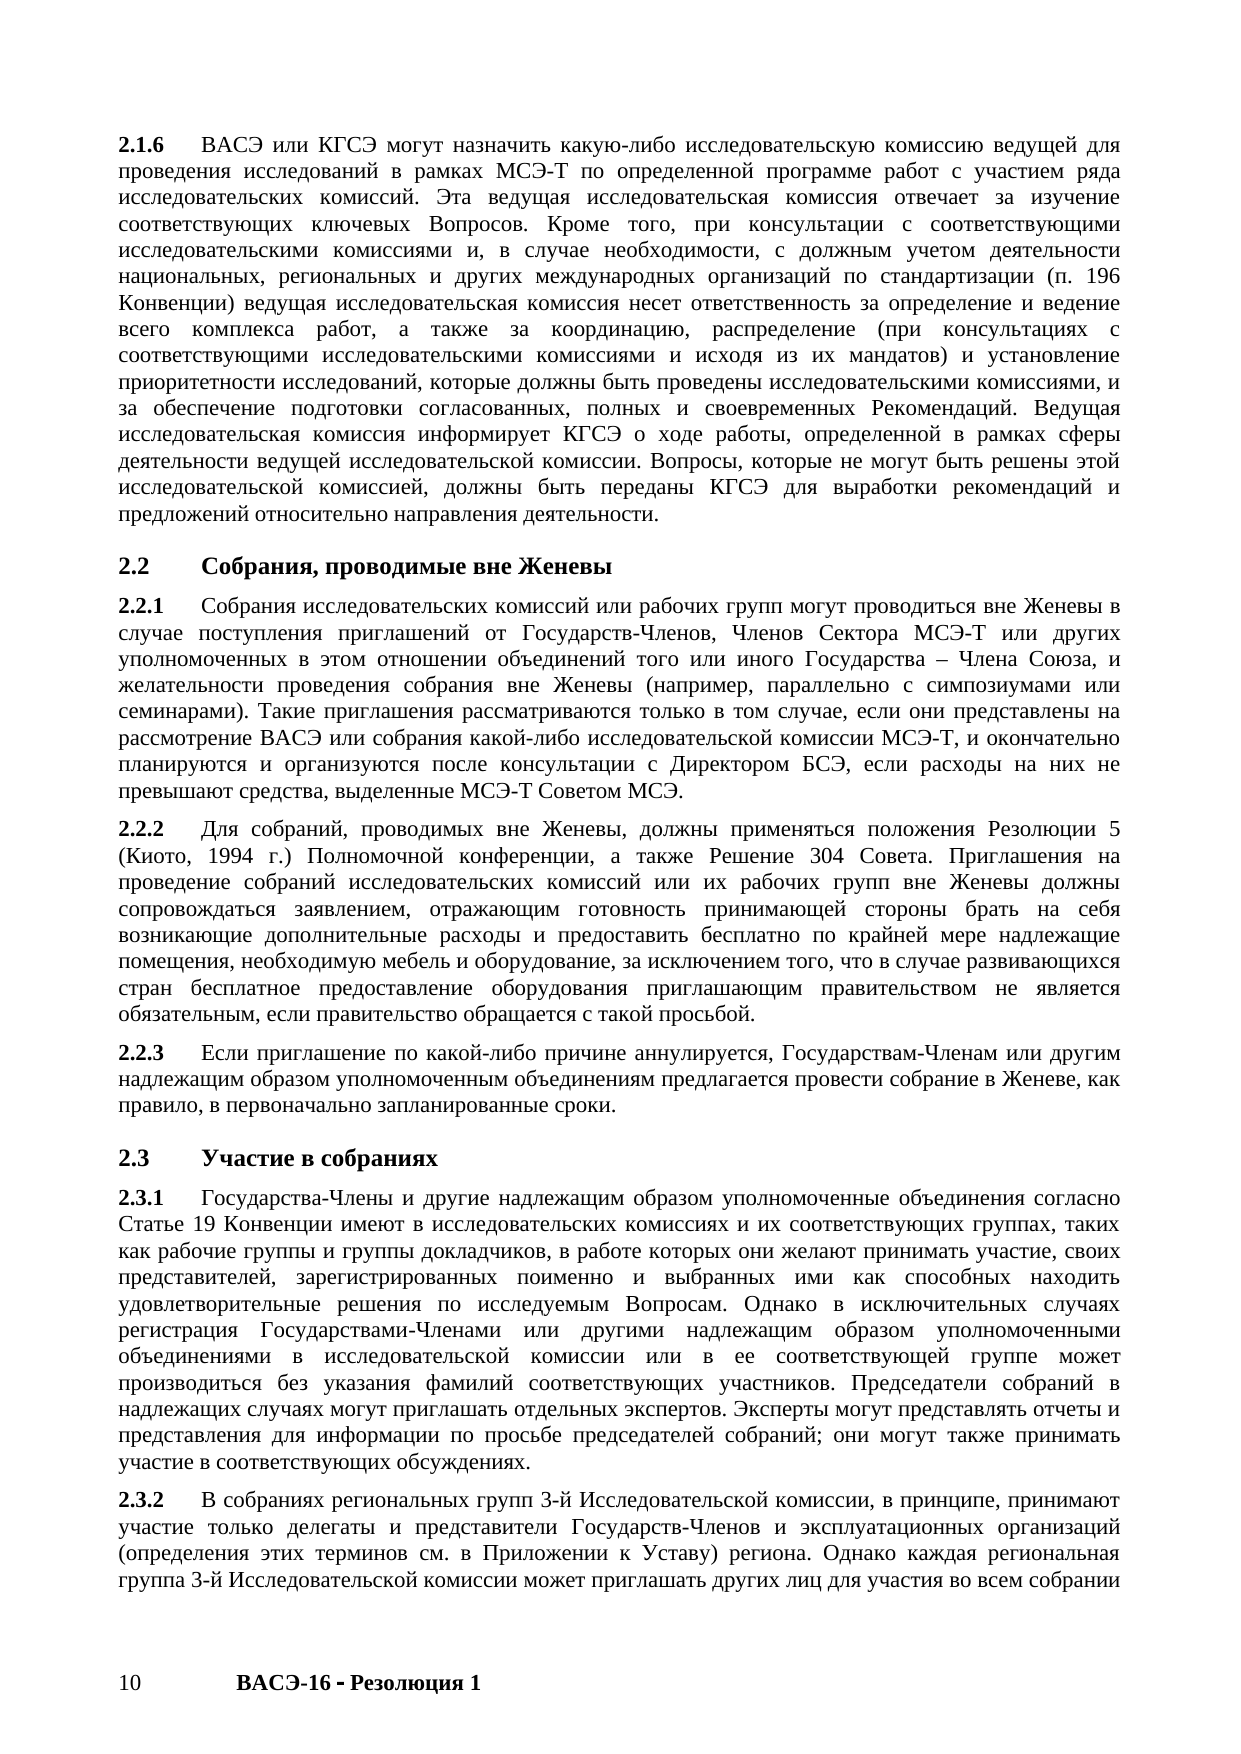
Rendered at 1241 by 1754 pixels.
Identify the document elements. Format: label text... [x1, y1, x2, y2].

subtitle 2.3 Участие в собраниях [118, 1143, 1122, 1172]
subtitle 2.2 Собрания, проводимые вне Женевы [118, 551, 1122, 580]
text 2.2.2 Для собраний, проводимых вне Женевы, должны применяться положения Резолюции 5 (Киото, 1994 г.) Полномочной конференции, а также Решение 304 Совета. Приглашения на проведение собраний исследовательских комиссий или их рабочих групп вне Женевы должны сопровождаться заявлением, отражающим готовность принимающей стороны брать на себя возникающие дополнительные расходы и предоставить бесплатно по крайней мере надлежащие помещения, необходимую мебель и оборудование, за исключением того, что в случае развивающихся стран бесплатное предоставление оборудования приглашающим правительством не является обязательным, если правительство обращается с такой просьбой. [118, 816, 1122, 1026]
text 2.2.3 Если приглашение по какой-либо причине аннулируется, Государствам-Членам или другим надлежащим образом уполномоченным объединениям предлагается провести собрание в Женеве, как правило, в первоначально запланированные сроки. [118, 1039, 1122, 1118]
text 2.3.1 Государства-Члены и другие надлежащим образом уполномоченные объединения согласно Статье 19 Конвенции имеют в исследовательских комиссиях и их соответствующих группах, таких как рабочие группы и группы докладчиков, в работе которых они желают принимать участие, своих представителей, зарегистрированных поименно и выбранных ими как способных находить удовлетворительные решения по исследуемым Вопросам. Однако в исключительных случаях регистрация Государствами-Членами или другими надлежащим образом уполномоченными объединениями в исследовательской комиссии или в ее соответствующей группе может производиться без указания фамилий соответствующих участников. Председатели собраний в надлежащих случаях могут приглашать отдельных экспертов. Эксперты могут представлять отчеты и представления для информации по просьбе председателей собраний; они могут также принимать участие в соответствующих обсуждениях. [118, 1184, 1122, 1474]
text 2.2.1 Собрания исследовательских комиссий или рабочих групп могут проводиться вне Женевы в случае поступления приглашений от Государств-Членов, Членов Сектора МСЭ-Т или других уполномоченных в этом отношении объединений того или иного Государства – Члена Союза, и желательности проведения собрания вне Женевы (например, параллельно с симпозиумами или семинарами). Такие приглашения рассматриваются только в том случае, если они представлены на рассмотрение ВАСЭ или собрания какой-либо исследовательской комиссии МСЭ-Т, и окончательно планируются и организуются после консультации с Директором БСЭ, если расходы на них не превышают средства, выделенные МСЭ-Т Советом МСЭ. [118, 592, 1122, 803]
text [118, 1487, 1122, 1592]
text 2.1.6 ВАСЭ или КГСЭ могут назначить какую-либо исследовательскую комиссию ведущей для проведения исследований в рамках МСЭ-Т по определенной программе работ с участием ряда исследовательских комиссий. Эта ведущая исследовательская комиссия отвечает за изучение соответствующих ключевых Вопросов. Кроме того, при консультации с соответствующими исследовательскими комиссиями и, в случае необходимости, с должным учетом деятельности национальных, региональных и других международных организаций по стандартизации (п. 196 Конвенции) ведущая исследовательская комиссия несет ответственность за определение и ведение всего комплекса работ, а также за координацию, распределение (при консультациях с соответствующими исследовательскими комиссиями и исходя из их мандатов) и установление приоритетности исследований, которые должны быть проведены исследовательскими комиссиями, и за обеспечение подготовки согласованных, полных и своевременных Рекомендаций. Ведущая исследовательская комиссия информирует КГСЭ о ходе работы, определенной в рамках сферы деятельности ведущей исследовательской комиссии. Вопросы, которые не могут быть решены этой исследовательской комиссией, должны быть переданы КГСЭ для выработки рекомендаций и предложений относительно направления деятельности. [118, 131, 1122, 526]
